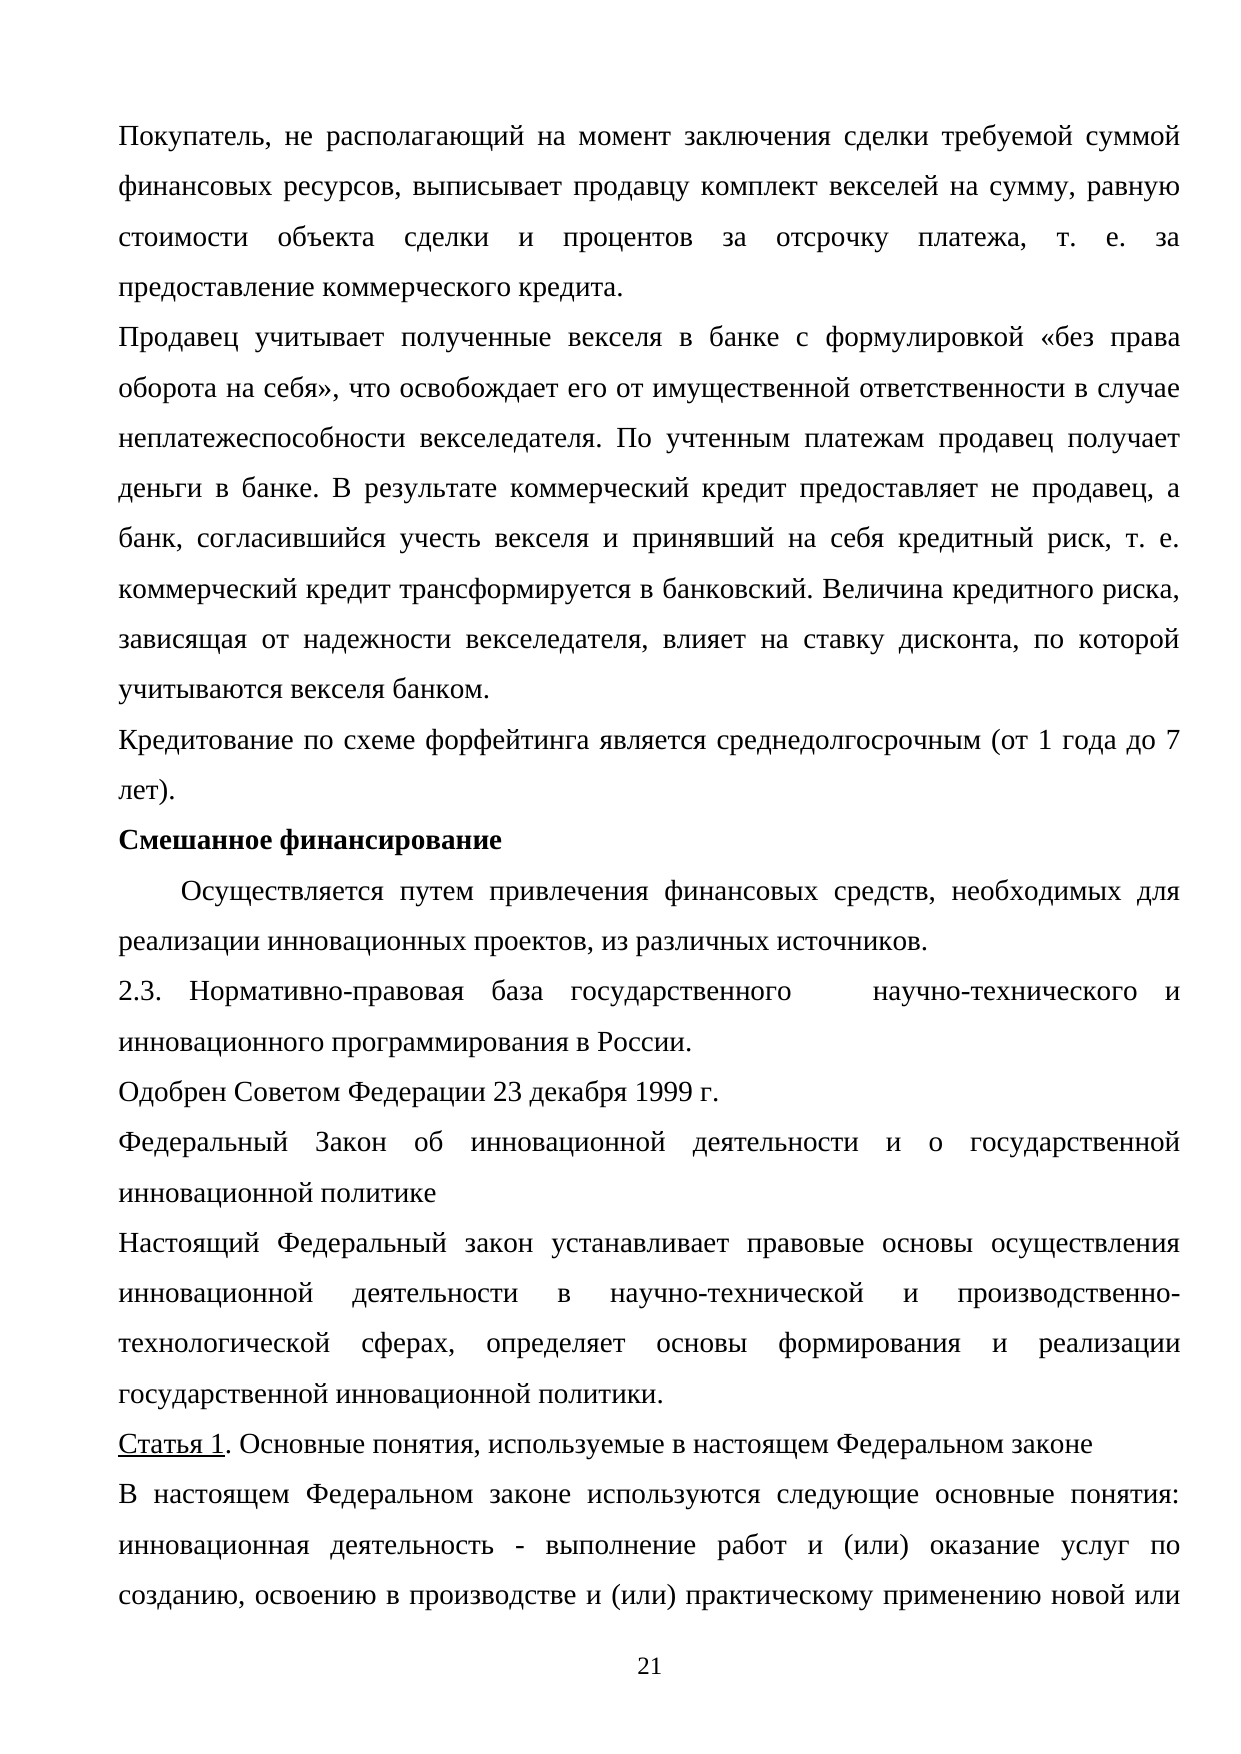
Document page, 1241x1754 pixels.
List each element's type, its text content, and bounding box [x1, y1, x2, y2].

text Кредитование по схеме форфейтинга является среднедолгосрочным (от 1 года до 7 лет). [118, 722, 1181, 806]
text Одобрен Советом Федерации 23 декабря . [118, 1074, 1181, 1108]
text Смешанное финансирование [118, 822, 1181, 856]
text 2.3. Нормативно-правовая база государственного научно-технического и инновационного программирования в России. [118, 973, 1181, 1057]
text Покупатель, не располагающий на момент заключения сделки требуемой суммой финансовых ресурсов, выписывает продавцу комплект векселей на сумму, равную стоимости объекта сделки и процентов за отсрочку платежа, т. е. за предоставление коммерческого кредита. [118, 118, 1181, 303]
text Продавец учитывает полученные векселя в банке с формулировкой «без права оборота на себя», что освобождает его от имущественной ответственности в случае неплатежеспособности векселедателя. По учтенным платежам продавец получает деньги в банке. В результате коммерческий кредит предоставляет не продавец, а банк, согласившийся учесть векселя и принявший на себя кредитный риск, т. е. коммерческий кредит трансформируется в банковский. Величина кредитного риска, зависящая от надежности векселедателя, влияет на ставку дисконта, по которой учитываются векселя банком. [118, 319, 1181, 705]
text Настоящий Федеральный закон устанавливает правовые основы осуществления инновационной деятельности в научно-технической и производственно-технологической сферах, определяет основы формирования и реализации государственной инновационной политики. [118, 1225, 1181, 1409]
text Федеральный Закон об инновационной деятельности и о государственной инновационной политике [118, 1124, 1181, 1208]
text Осуществляется путем привлечения финансовых средств, необходимых для реализации инновационных проектов, из различных источников. [118, 873, 1181, 957]
text Статья 1. Основные понятия, используемые в настоящем Федеральном законе [118, 1426, 1181, 1460]
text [118, 1477, 1181, 1611]
